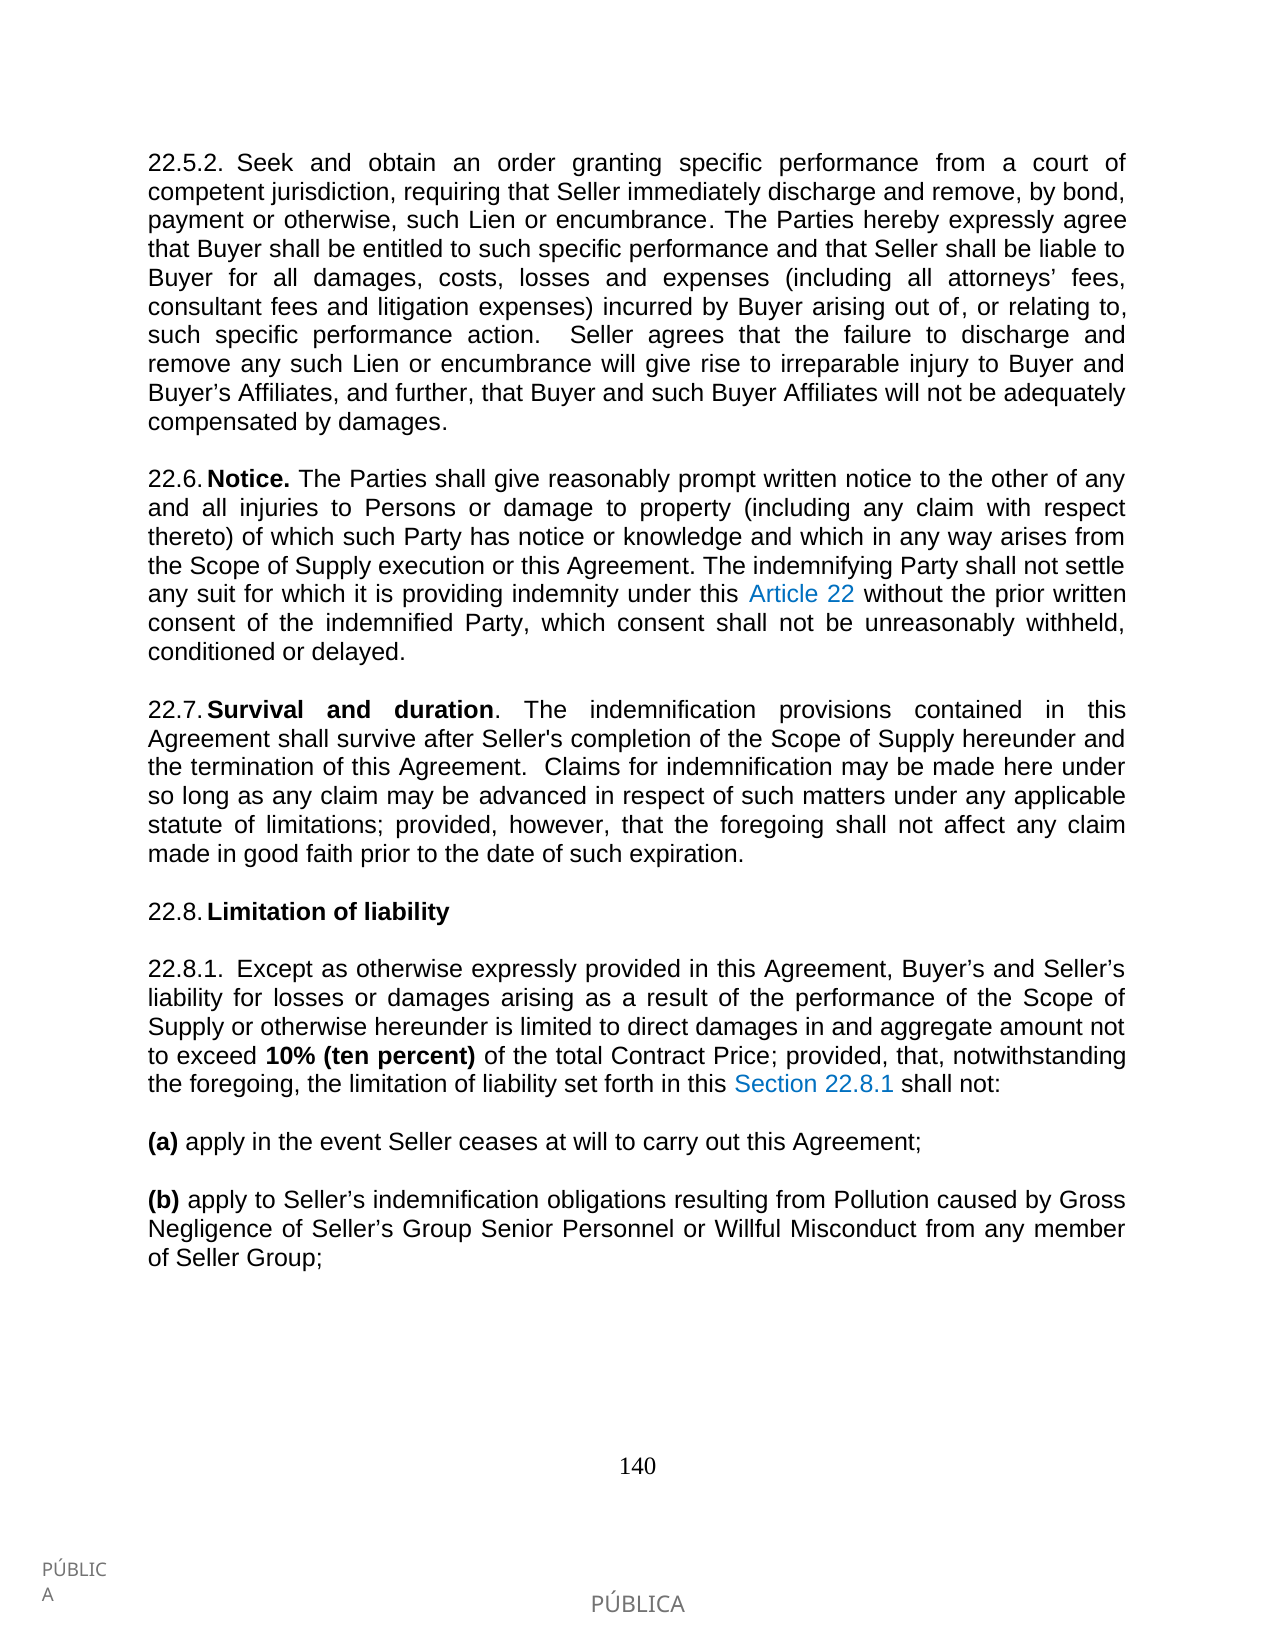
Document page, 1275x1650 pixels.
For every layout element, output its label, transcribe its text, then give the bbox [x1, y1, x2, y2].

list Limitation of liability [148, 896, 1127, 925]
text (a) apply in the event Seller ceases at will to carry out this Agreement; [148, 1127, 1127, 1156]
list Except as otherwise expressly provided in this Agreement, Buyer’s and Seller’s liability for losses or damages arising as a result of the performance of the Scope of Supply or otherwise hereunder is limited to direct damages in and aggregate amount not to exceed 10% (ten percent) of the total Contract Price; provided, that, notwithstanding the foregoing, the limitation of liability set forth in this Section 22.8.1 shall not: [148, 954, 1127, 1098]
list Notice. The Parties shall give reasonably prompt written notice to the other of any and all injuries to Persons or damage to property (including any claim with respect thereto) of which such Party has notice or knowledge and which in any way arises from the Scope of Supply execution or this Agreement. The indemnifying Party shall not settle any suit for which it is providing indemnity under this Article 22 without the prior written consent of the indemnified Party, which consent shall not be unreasonably withheld, conditioned or delayed. [148, 464, 1127, 666]
text (b) apply to Seller’s indemnification obligations resulting from Pollution caused by Gross Negligence of Seller’s Group Senior Personnel or Willful Misconduct from any member of Seller Group; [148, 1185, 1127, 1271]
list Survival and duration. The indemnification provisions contained in this Agreement shall survive after Seller's completion of the Scope of Supply hereunder and the termination of this Agreement. Claims for indemnification may be made here under so long as any claim may be advanced in respect of such matters under any applicable statute of limitations; provided, however, that the foregoing shall not affect any claim made in good faith prior to the date of such expiration. [148, 695, 1127, 867]
list Seek and obtain an order granting specific performance from a court of competent jurisdiction, requiring that Seller immediately discharge and remove, by bond, payment or otherwise, such Lien or encumbrance. The Parties hereby expressly agree that Buyer shall be entitled to such specific performance and that Seller shall be liable to Buyer for all damages, costs, losses and expenses (including all attorneys’ fees, consultant fees and litigation expenses) incurred by Buyer arising out of, or relating to, such specific performance action. Seller agrees that the failure to discharge and remove any such Lien or encumbrance will give rise to irreparable injury to Buyer and Buyer’s Affiliates, and further, that Buyer and such Buyer Affiliates will not be adequately compensated by damages. [148, 148, 1127, 435]
